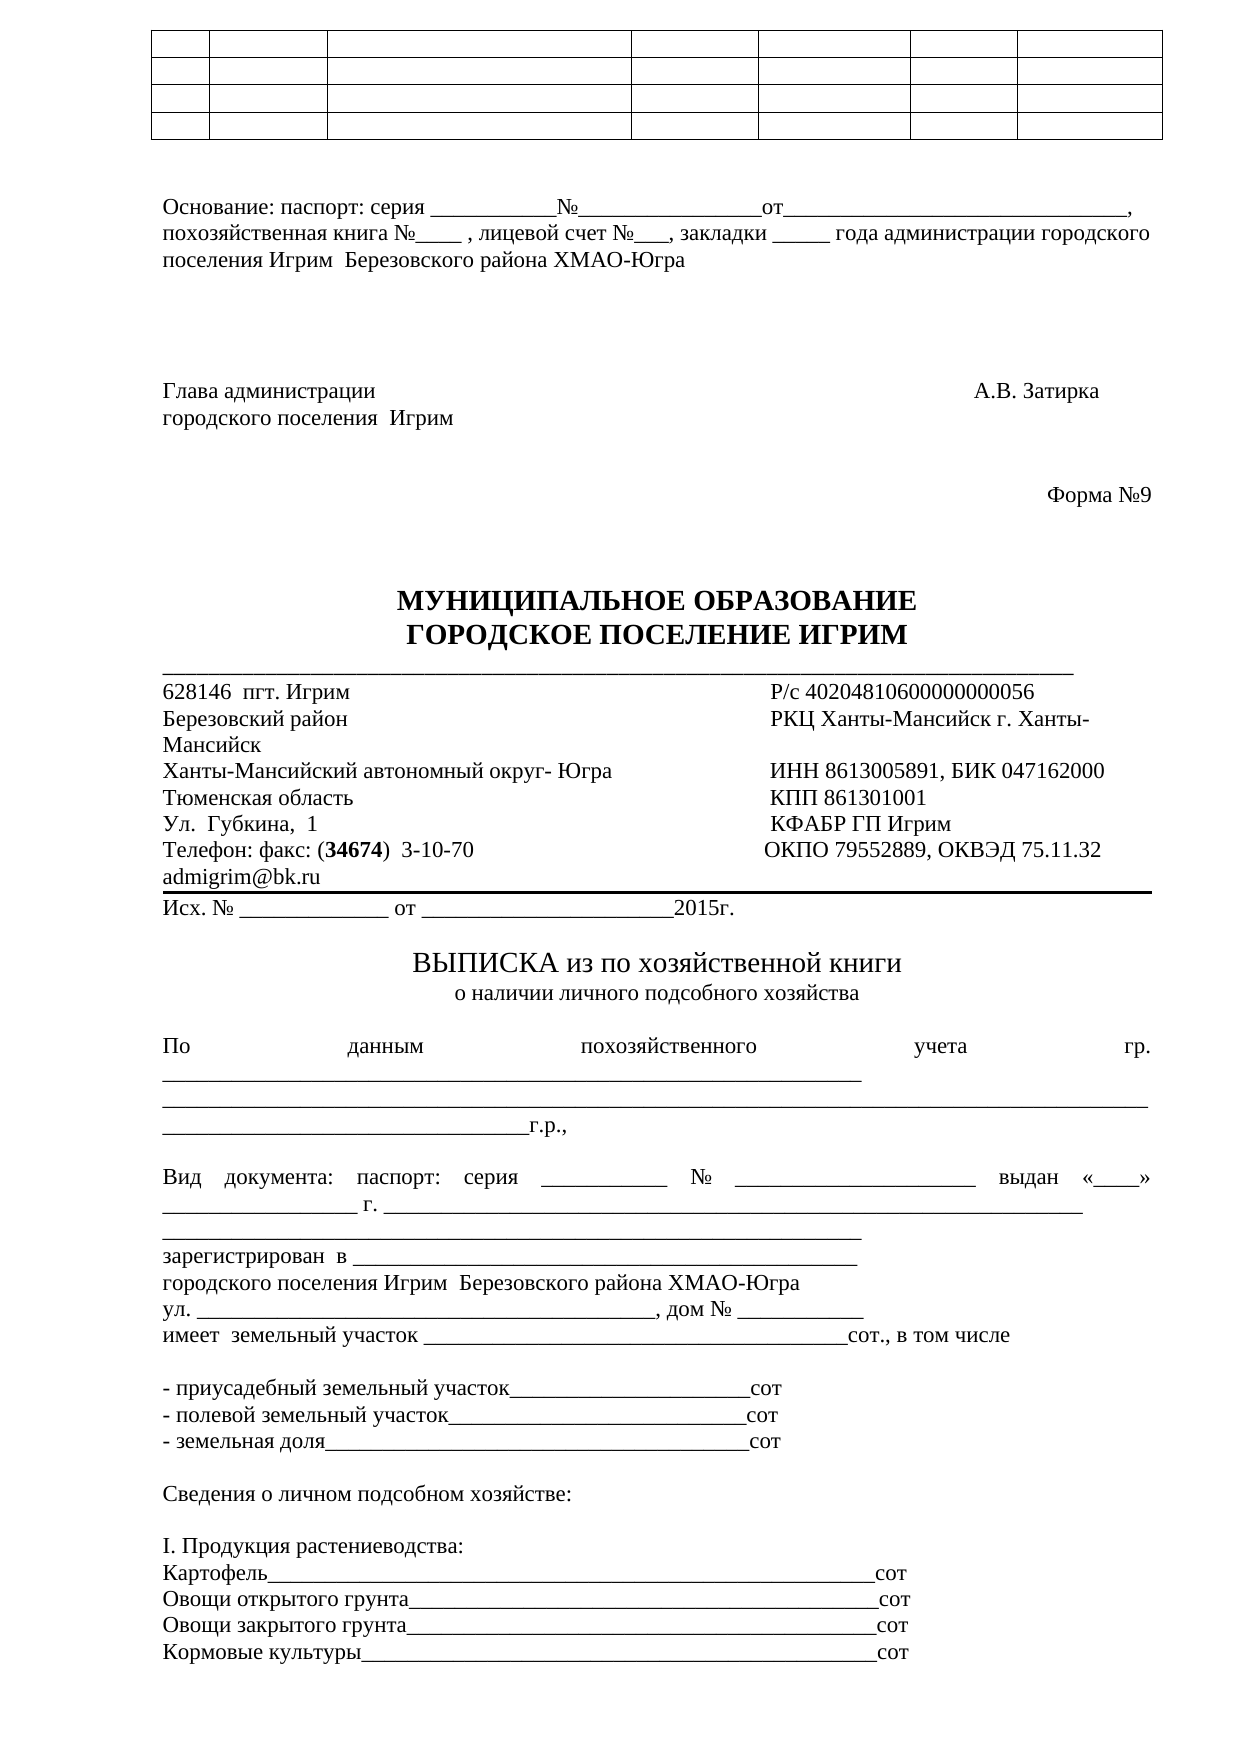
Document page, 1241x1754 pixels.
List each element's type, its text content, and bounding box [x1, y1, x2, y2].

text Кормовые культуры_____________________________________________сот [162, 1638, 1152, 1664]
table_cell [911, 85, 1017, 112]
text По данным похозяйственного учета гр. _____________________________________________________________ ______________________________________________________________________________________________________________________г.р., [162, 1032, 1152, 1137]
table_cell [152, 31, 209, 57]
text похозяйственная книга №____ , лицевой счет №___, закладки _____ года администрации городского поселения Игрим Березовского района ХМАО-Югра [162, 219, 1152, 272]
text ул. ________________________________________, дом № ___________ [162, 1295, 1152, 1322]
text _____________________________________________________________ [162, 1216, 1152, 1242]
table_cell [1018, 58, 1162, 84]
table_cell [328, 31, 631, 57]
table_cell [328, 85, 631, 112]
text Овощи открытого грунта_________________________________________сот [162, 1585, 1152, 1611]
text - земельная доля_____________________________________сот [162, 1427, 1152, 1453]
table_cell [911, 31, 1017, 57]
text Березовский район РКЦ Ханты-Мансийск г. Ханты-Мансийск [162, 705, 1152, 757]
table_cell [632, 113, 758, 139]
text городского поселения Игрим [162, 404, 1152, 430]
table_cell [328, 58, 631, 84]
table_cell [328, 113, 631, 139]
text Картофель_____________________________________________________сот [162, 1559, 1152, 1585]
text Ул. Губкина, 1 КФАБР ГП Игрим [162, 810, 1152, 836]
table_cell [210, 85, 327, 112]
text имеет земельный участок _____________________________________сот., в том числе [162, 1322, 1152, 1348]
table_cell [1018, 31, 1162, 57]
table_cell [152, 85, 209, 112]
text Основание: паспорт: серия ___________№________________от______________________________, [162, 193, 1152, 219]
text Сведения о личном подсобном хозяйстве: [162, 1480, 1152, 1506]
table_cell [210, 31, 327, 57]
table_cell [911, 113, 1017, 139]
text Глава администрации А.В. Затирка [162, 377, 1152, 404]
text Исх. № _____________ от ______________________2015г. [162, 894, 1152, 921]
text 628146 пгт. Игрим Р/с 40204810600000000056 [162, 678, 1152, 705]
text Тюменская область КПП 861301001 [162, 784, 1152, 810]
text - полевой земельный участок__________________________сот [162, 1401, 1152, 1427]
text городского поселения Игрим Березовского района ХМАО-Югра [162, 1269, 1152, 1295]
text зарегистрирован в ____________________________________________ [162, 1242, 1152, 1269]
text Телефон: факс: (34674) 3-10-70 ОКПО 79552889, ОКВЭД 75.11.32 [162, 836, 1152, 863]
table_cell [911, 58, 1017, 84]
table_cell [152, 58, 209, 84]
table_cell [632, 58, 758, 84]
text admigrim@bk.ru [162, 863, 1152, 894]
text Форма №9 [162, 481, 1152, 507]
table_cell [210, 58, 327, 84]
table_cell [152, 113, 209, 139]
text Ханты-Мансийский автономный округ- Югра ИНН 8613005891, БИК 047162000 [162, 757, 1152, 784]
table_cell [759, 31, 910, 57]
table_cell [1018, 113, 1162, 139]
table_cell [759, 85, 910, 112]
text Вид документа: паспорт: серия ___________ № _____________________ выдан «____» _________________ г. _____________________________________________________________ [162, 1163, 1152, 1216]
table_cell [1018, 85, 1162, 112]
text о наличии личного подсобного хозяйства [162, 979, 1152, 1005]
text I. Продукция растениеводства: [162, 1532, 1152, 1559]
text ________________________________________________________________________________ [162, 650, 1152, 678]
title ВЫПИСКА из по хозяйственной книги [162, 945, 1152, 979]
table_cell [759, 113, 910, 139]
table_cell [632, 85, 758, 112]
text - приусадебный земельный участок_____________________сот [162, 1374, 1152, 1401]
table_cell [210, 113, 327, 139]
table_cell [759, 58, 910, 84]
table_cell [632, 31, 758, 57]
text Овощи закрытого грунта_________________________________________сот [162, 1611, 1152, 1638]
text ГОРОДСКОЕ ПОСЕЛЕНИЕ ИГРИМ [162, 617, 1152, 650]
text МУНИЦИПАЛЬНОЕ ОБРАЗОВАНИЕ [162, 583, 1152, 617]
